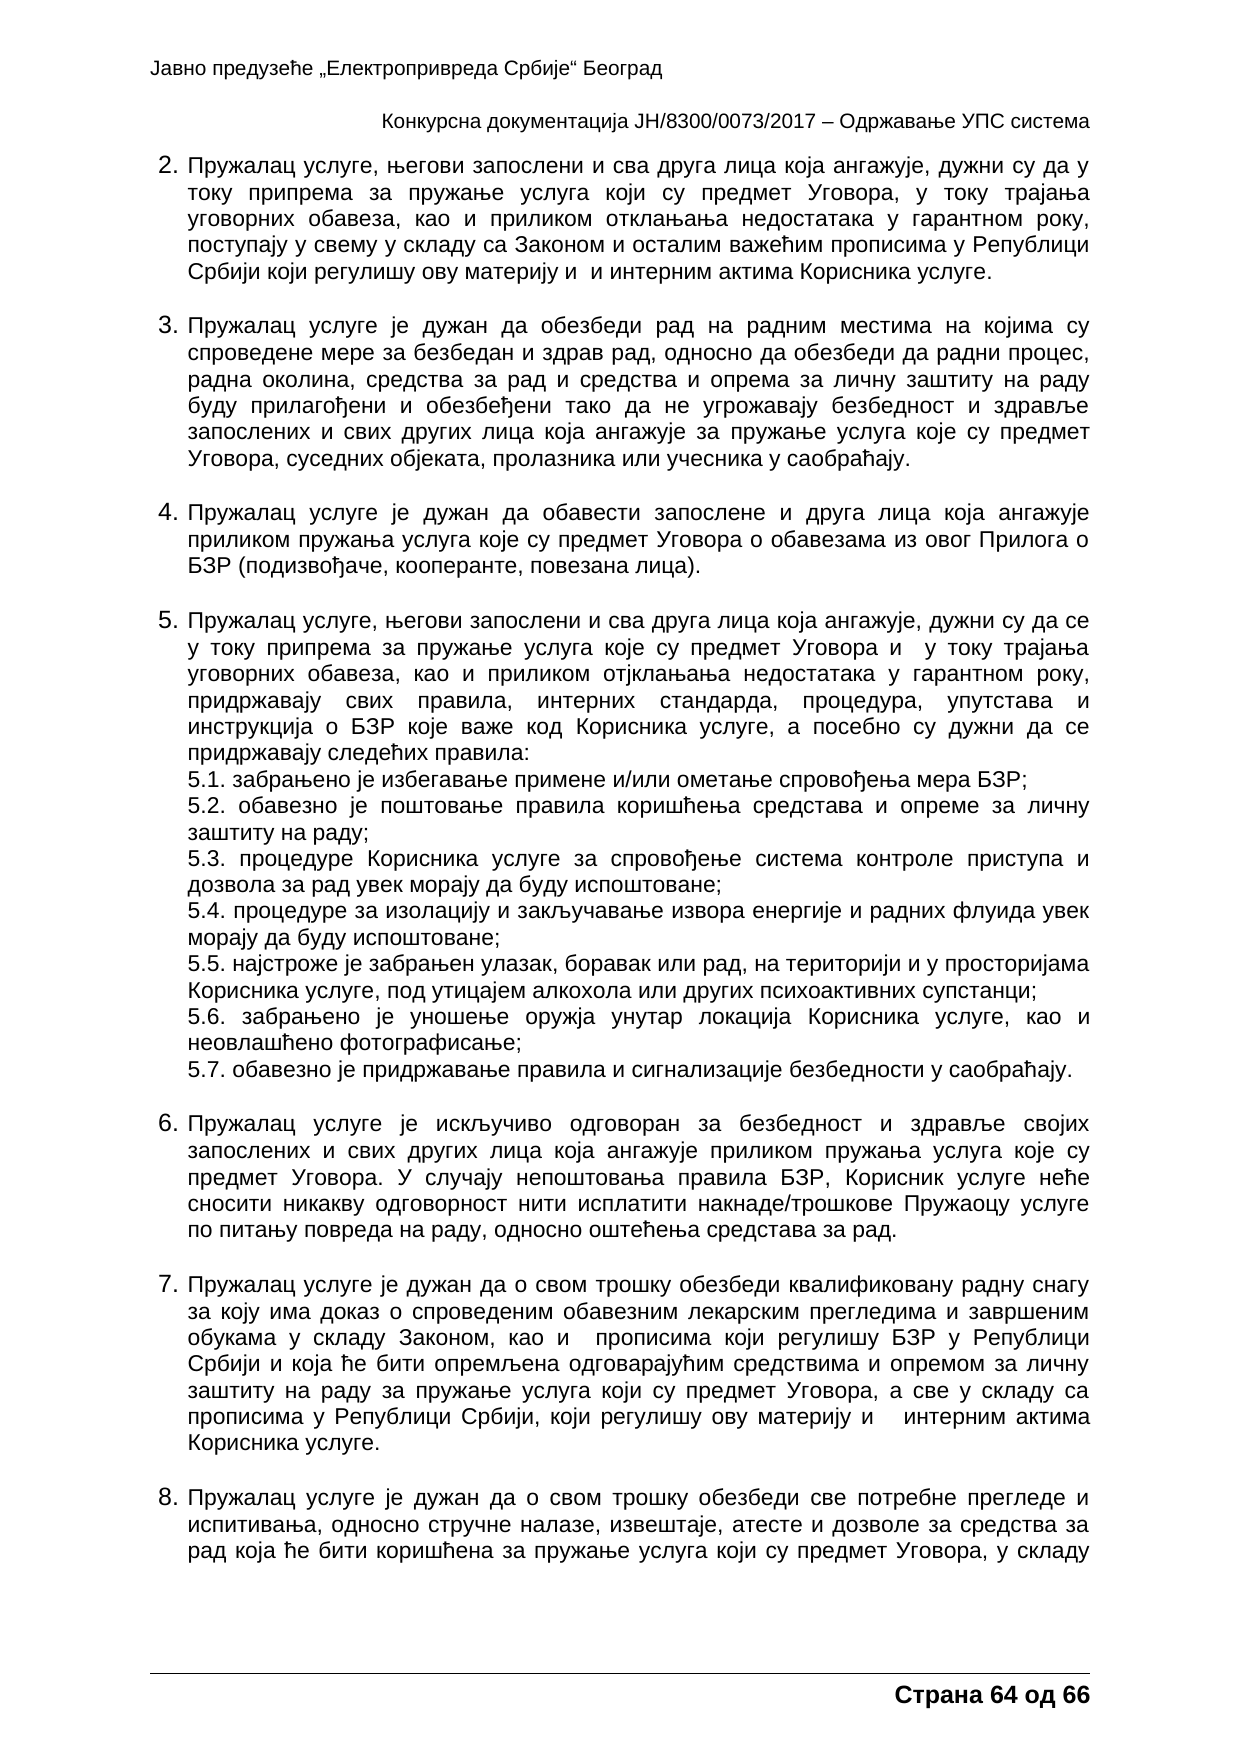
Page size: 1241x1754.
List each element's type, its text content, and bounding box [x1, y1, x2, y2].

text 5.4. процедуре за изолацију и закључавање извора енергије и радних флуида увек морају да буду испоштоване; [187, 897, 1090, 950]
text 5.7. обавезно је придржавање правила и сигнализације безбедности у саобраћају. [187, 1056, 1090, 1082]
list Пружалац услуге је дужан да о свом трошку обезбеди квалификовану радну снагу за коју има доказ о спроведеним обавезним лекарским прегледима и завршеним обукама у складу Законом, као и прописима који регулишу БЗР у Републици Србији и која ће бити опремљена одговарајућим средствима и опремом за личну заштиту на раду за пружање услуга који су предмет Уговора, а све у складу са прописима у Републици Србији, који регулишу ову материју и интерним актима Корисника услуге. [158, 1269, 1090, 1456]
list Пружалац услуге је дужан да обавести запослене и друга лица која ангажује приликом пружања услуга које су предмет Уговора о обавезама из овог Прилога о БЗР (подизвођаче, кооперанте, повезана лица). [158, 497, 1090, 579]
text 5.1. забрањено је избегавање примене и/или ометање спровођења мера БЗР; [187, 766, 1090, 792]
list Пружалац услуге је искључиво одговоран за безбедност и здравље својих запослених и свих других лица која ангажује приликом пружања услуга које су предмет Уговора. У случају непоштовања правила БЗР, Корисник услуге неће сносити никакву одговорност нити исплатити накнаде/трошкове Пружаоцу услуге по питању повреда на раду, односно оштећења средстава за рад. [158, 1108, 1090, 1242]
text 5.5. најстроже је забрањен улазак, боравак или рад, на територији и у просторијама Корисника услуге, под утицајем алкохола или других психоактивних супстанци; [187, 950, 1090, 1003]
list Пружалац услуге, његови запослени и сва друга лица која ангажује, дужни су да се у току припрема за пружање услуга које су предмет Уговора и у току трајања уговорних обавеза, као и приликом отјклањања недостатака у гарантном року, придржавају свих правила, интерних стандарда, процедура, упутстава и инструкција о БЗР које важе код Корисника услуге, а посебно су дужни да се придржавају следећих правила: [158, 605, 1090, 766]
text 5.6. забрањено је уношење оружја унутар локација Корисника услуге, као и неовлашћено фотографисање; [187, 1003, 1090, 1056]
list Пружалац услуге је дужан да обезбеди рад на радним местима на којима су спроведене мере за безбедан и здрав рад, односно да обезбеди да радни процес, радна околина, средства за рад и средства и опрема за личну заштиту на раду буду прилагођени и обезбеђени тако да не угрожавају безбедност и здравље запослених и свих других лица која ангажује за пружање услуга које су предмет Уговора, суседних објеката, пролазника или учесника у саобраћају. [158, 311, 1090, 471]
text 5.3. процедуре Корисника услуге за спровођење система контроле приступа и дозвола за рад увек морају да буду испоштоване; [187, 845, 1090, 897]
text 5.2. обавезно је поштовање правила коришћења средстава и опреме за личну заштиту на раду; [187, 792, 1090, 845]
list Пружалац услуге, његови запослени и сва друга лица која ангажује, дужни су да у току припрема за пружање услуга који су предмет Уговора, у току трајања уговорних обавеза, као и приликом отклањања недостатака у гарантном року, поступају у свему у складу са Законом и осталим важећим прописима у Републици Србији који регулишу ову материју и и интерним актима Корисника услуге. [158, 150, 1090, 284]
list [158, 1482, 1090, 1563]
